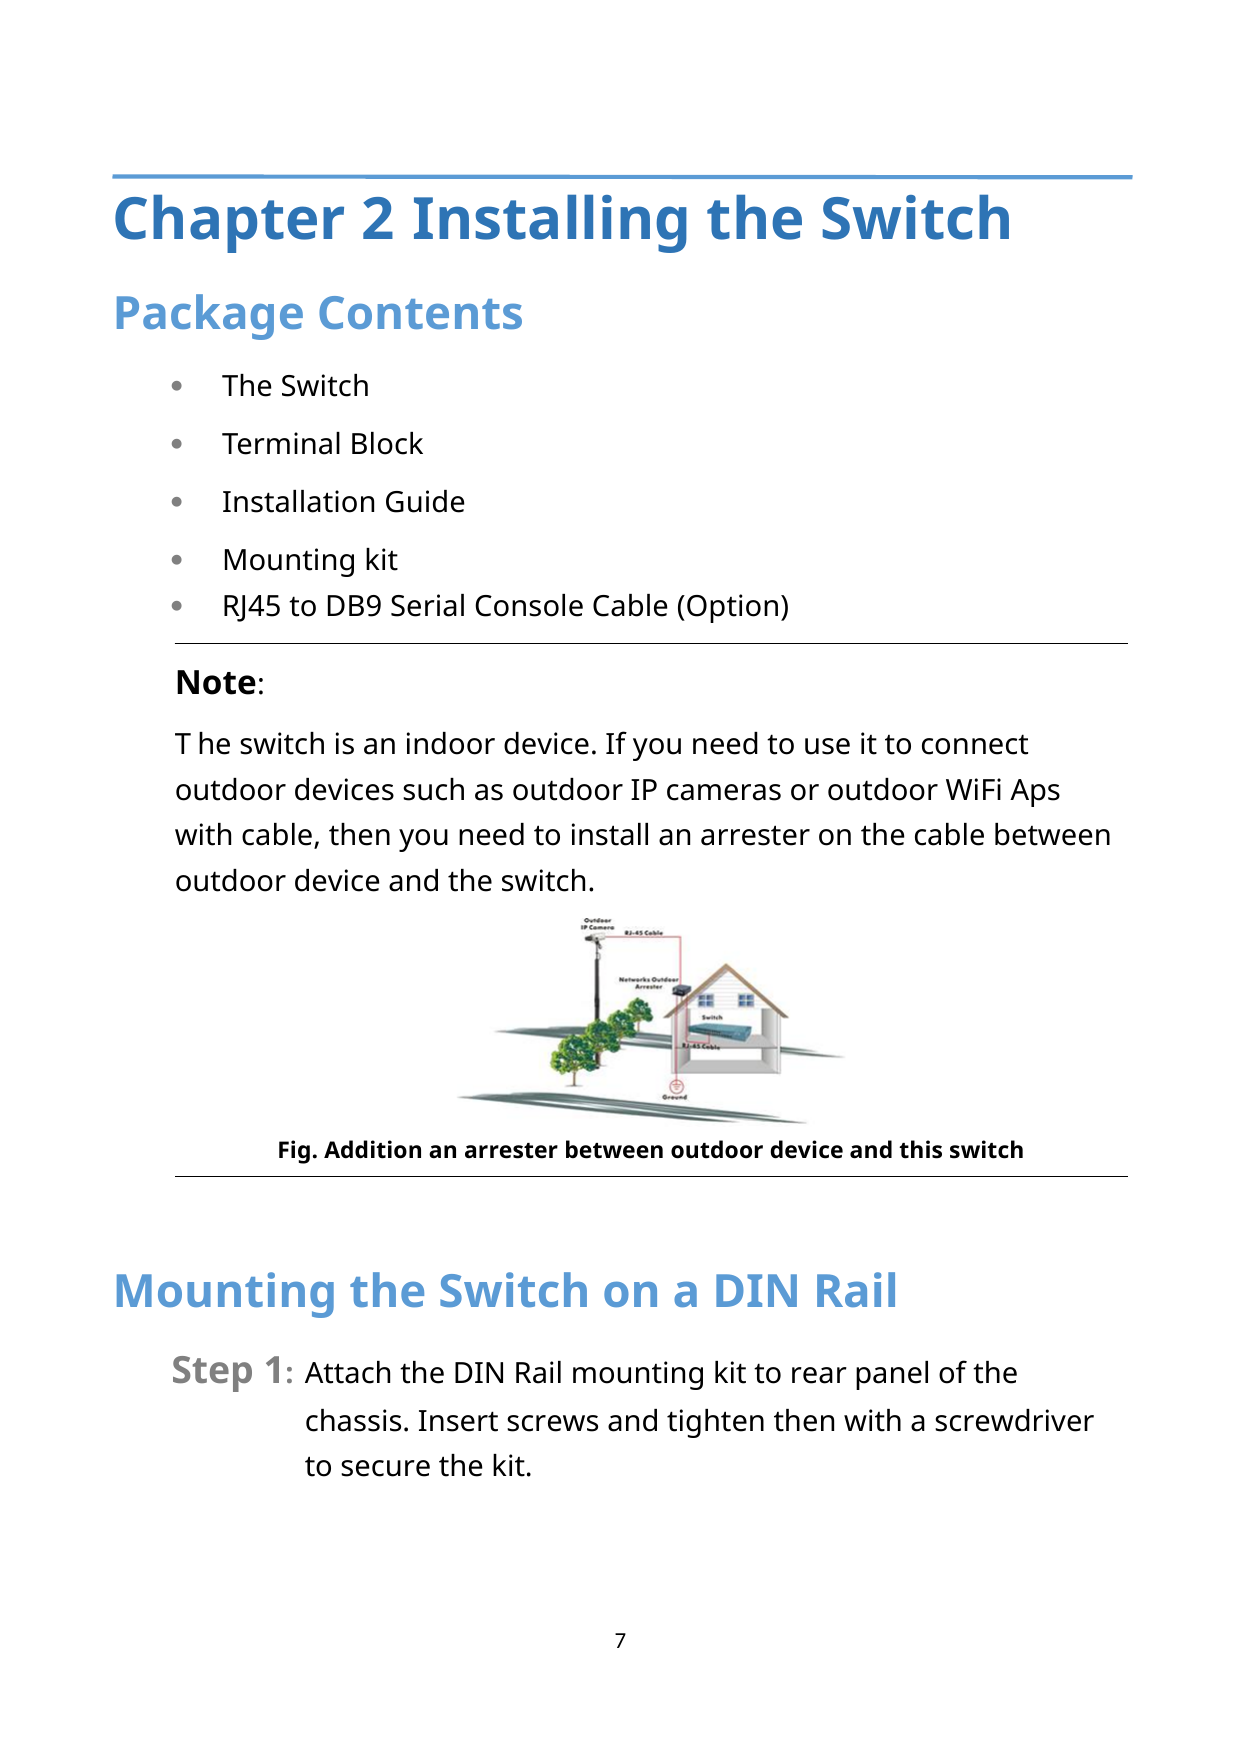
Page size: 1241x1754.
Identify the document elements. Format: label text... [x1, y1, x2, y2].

list RJ45 to DB9 Serial Console Cable (Option) [172, 585, 1128, 625]
list Mounting kit [172, 539, 1128, 579]
subtitle Mounting the Switch on a DIN Rail [112, 1259, 1128, 1321]
subtitle Package Contents [112, 281, 1128, 343]
list Terminal Block [172, 423, 1128, 463]
text Note: [174, 644, 1128, 704]
text T he switch is an indoor device. If you need to use it to connect outdoor devices such as outdoor IP cameras or outdoor WiFi Aps with cable, then you need to install an arrester on the cable between outdoor device and the switch. [174, 708, 1128, 900]
picture [456, 918, 846, 1130]
list The Switch [172, 365, 1128, 405]
subtitle Chapter 2 Installing the Switch [112, 179, 1128, 256]
list Installation Guide [172, 481, 1128, 521]
text Step 1: Attach the DIN Rail mounting kit to rear panel of the chassis. Insert screws and tighten then with a screwdriver to secure the kit. [171, 1343, 1128, 1485]
